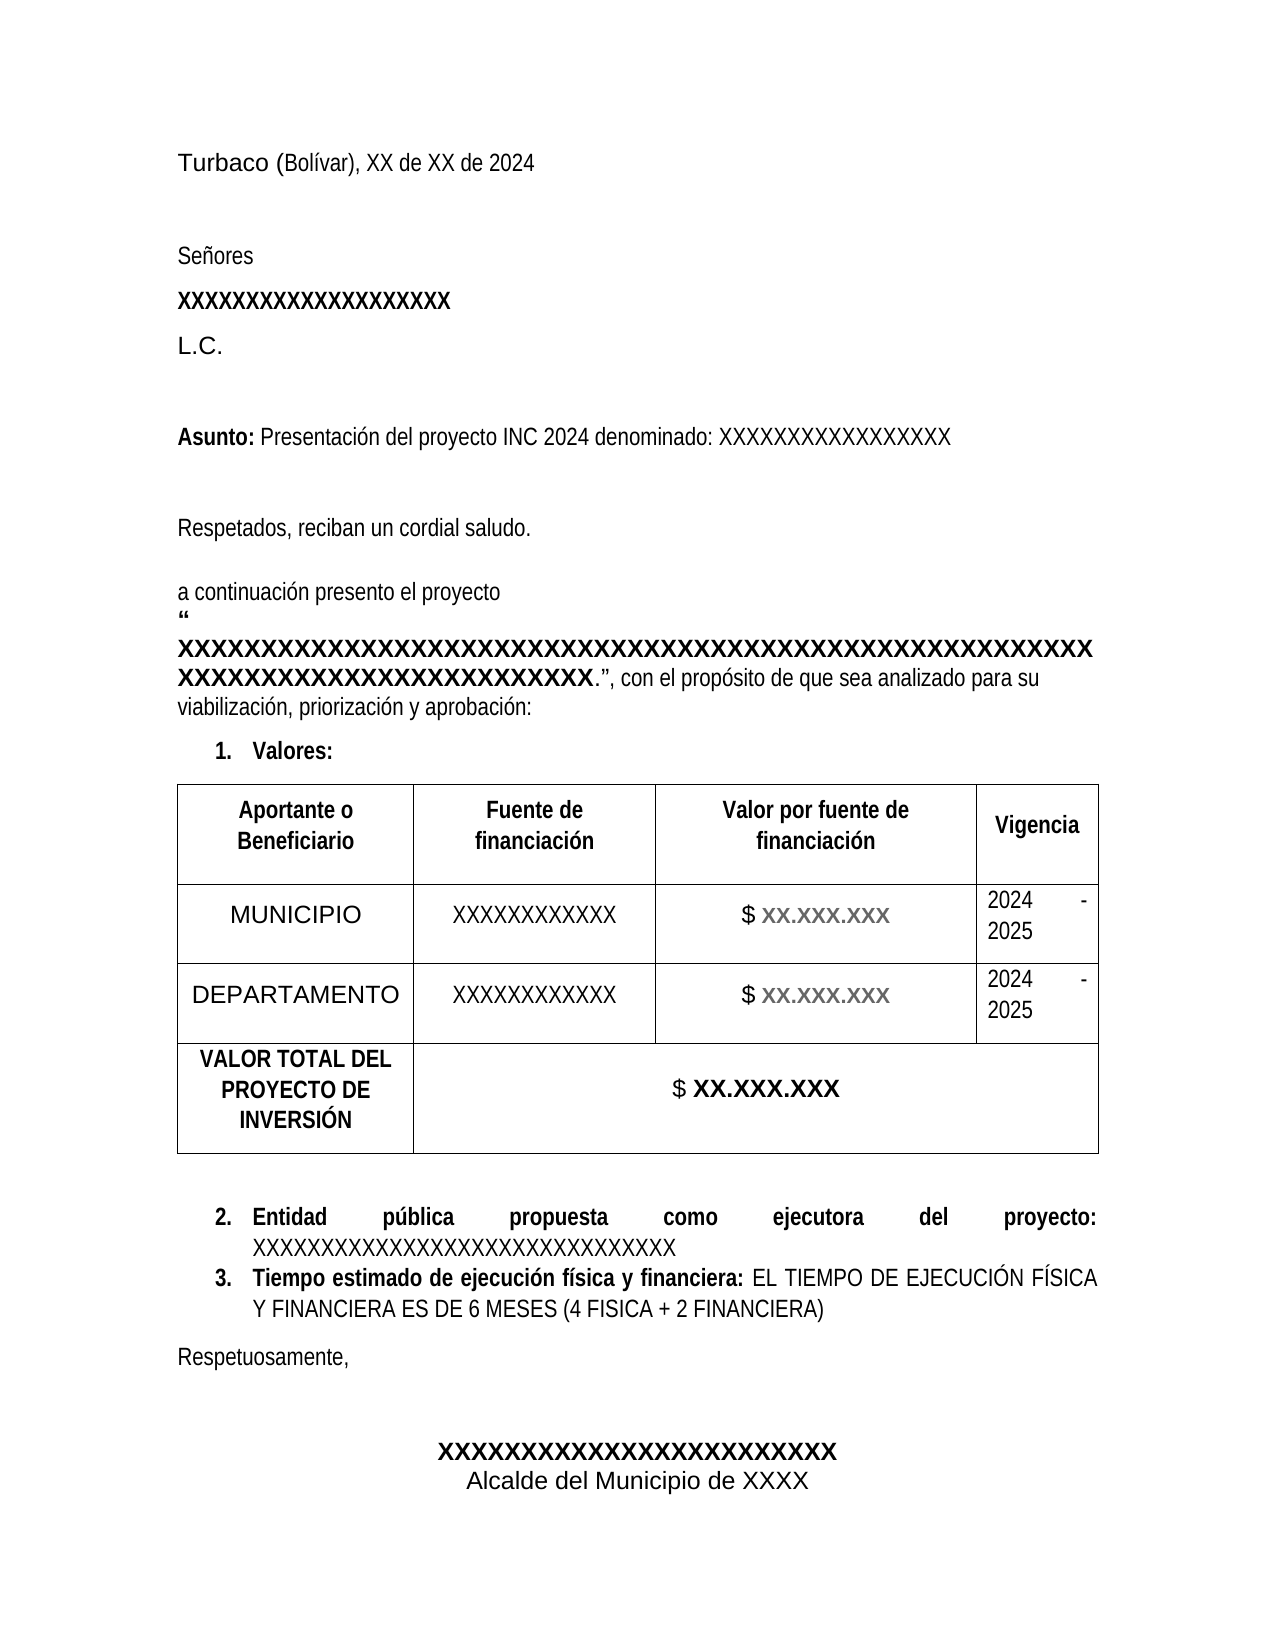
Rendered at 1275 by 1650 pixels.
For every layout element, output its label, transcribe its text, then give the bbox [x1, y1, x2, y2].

table_cell XXXXXXXXXXXX [414, 885, 655, 963]
text Alcalde del Municipio de XXXX [177, 1466, 1098, 1495]
table_cell DEPARTAMENTO [178, 964, 413, 1043]
text Respetuosamente, [177, 1342, 1098, 1371]
table_cell VALOR TOTAL DEL PROYECTO DE INVERSIÓN [178, 1044, 413, 1153]
table_cell MUNICIPIO [178, 885, 413, 963]
list Entidad pública propuesta como ejecutora del proyecto: XXXXXXXXXXXXXXXXXXXXXXXXXXXXXXX [215, 1202, 1098, 1261]
table_cell 2024 - 2025 [977, 885, 1098, 963]
table_cell $ XX.XXX.XXX [414, 1044, 1098, 1153]
table_header Aportante o Beneficiario [178, 785, 413, 884]
table_cell XXXXXXXXXXXX [414, 964, 655, 1043]
table_cell $ XX.XXX.XXX [656, 885, 976, 963]
table_cell $ XX.XXX.XXX [656, 964, 976, 1043]
table_header Vigencia [977, 785, 1098, 884]
text Respetados, reciban un cordial saludo. [177, 513, 1098, 541]
text Turbaco (Bolívar), XX de XX de 2024 [177, 148, 1098, 176]
text XXXXXXXXXXXXXXXXXXXX [177, 286, 1098, 314]
table_cell 2024 - 2025 [977, 964, 1098, 1043]
subtitle a continuación presento el proyecto “XXXXXXXXXXXXXXXXXXXXXXXXXXXXXXXXXXXXXXXXXXXXXXXXXXXXXXXXXXXXXXXXXXXXXXXXXXXXXXXX.”, con el propósito de que sea analizado para su viabilización, priorización y aprobación: [177, 577, 1098, 720]
text Señores [177, 241, 1098, 269]
text Asunto: Presentación del proyecto INC 2024 denominado: XXXXXXXXXXXXXXXXX [177, 422, 1098, 451]
table_header Valor por fuente de financiación [656, 785, 976, 884]
list Valores: [215, 736, 1098, 764]
text L.C. [177, 331, 1098, 360]
list Tiempo estimado de ejecución física y financiera: EL TIEMPO DE EJECUCIÓN FÍSICA Y FINANCIERA ES DE 6 MESES (4 FISICA + 2 FINANCIERA) [215, 1263, 1098, 1323]
text XXXXXXXXXXXXXXXXXXXXXXXX [177, 1437, 1098, 1466]
table_header Fuente de financiación [414, 785, 655, 884]
